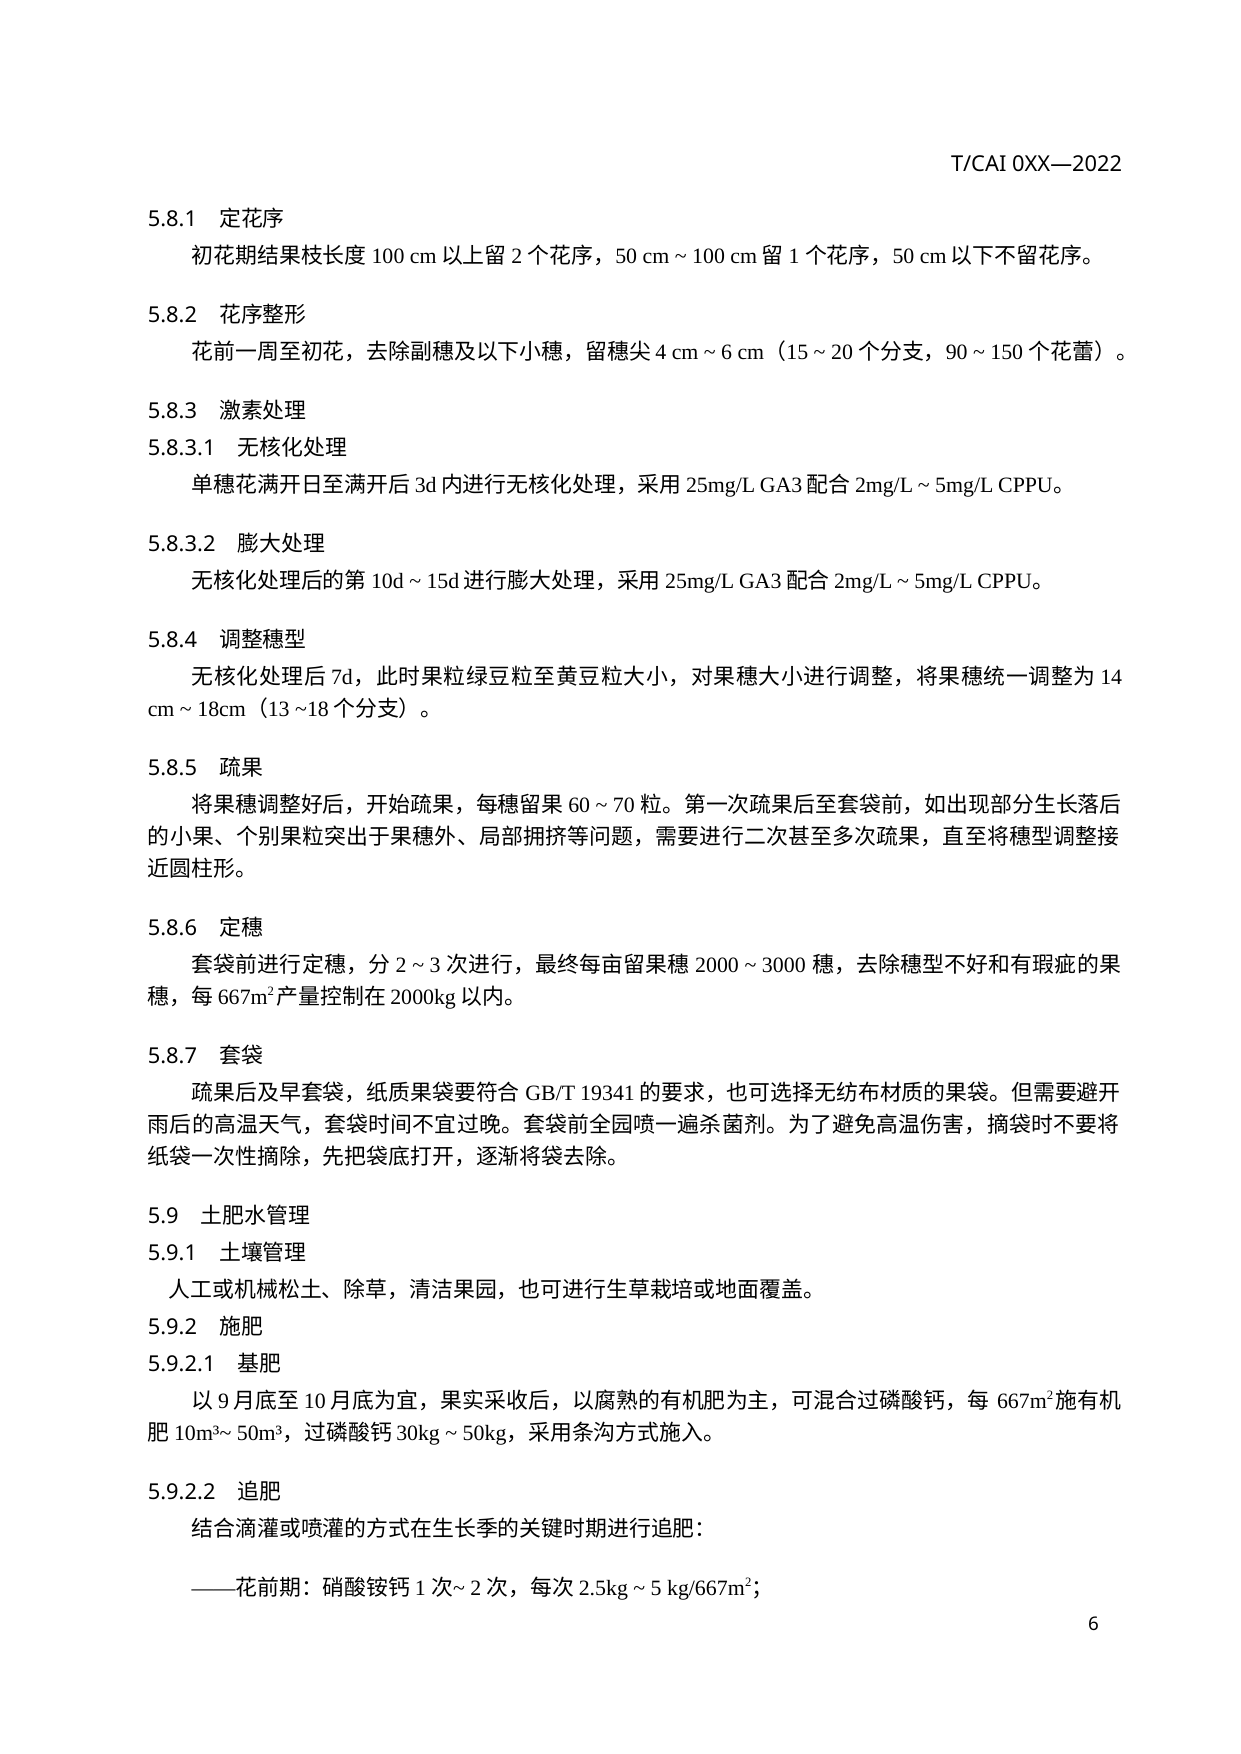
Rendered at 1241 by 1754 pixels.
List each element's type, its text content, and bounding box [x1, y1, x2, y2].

text 结合滴灌或喷灌的方式在生长季的关键时期进行追肥： [148, 1511, 1122, 1543]
text 无核化处理后7d，此时果粒绿豆粒至黄豆粒大小，对果穗大小进行调整，将果穗统一调整为14 cm ~ 18cm（13 ~18个分支）。 [148, 659, 1122, 723]
text 将果穗调整好后，开始疏果，每穗留果60 ~ 70 粒。第一次疏果后至套袋前，如出现部分生长落后的小果、个别果粒突出于果穗外、局部拥挤等问题，需要进行二次甚至多次疏果，直至将穗型调整接近圆柱形。 [148, 787, 1122, 883]
text 套袋 [148, 1038, 1122, 1070]
text 人工或机械松土、除草，清洁果园，也可进行生草栽培或地面覆盖。 [148, 1272, 1122, 1304]
text 以9月底至10月底为宜，果实采收后，以腐熟的有机肥为主，可混合过磷酸钙，每667m2施有机肥10m³~ 50m³，过磷酸钙30kg ~ 50kg，采用条沟方式施入。 [148, 1383, 1122, 1447]
text 调整穗型 [148, 622, 1122, 654]
text 土肥水管理 [148, 1198, 1122, 1230]
text 疏果后及早套袋，纸质果袋要符合GB/T 19341的要求，也可选择无纺布材质的果袋。但需要避开雨后的高温天气，套袋时间不宜过晚。套袋前全园喷一遍杀菌剂。为了避免高温伤害，摘袋时不要将纸袋一次性摘除，先把袋底打开，逐渐将袋去除。 [148, 1075, 1122, 1171]
text 定穗 [148, 910, 1122, 942]
text 无核化处理后的第10d ~ 15d进行膨大处理，采用25mg/L GA3配合2mg/L ~ 5mg/L CPPU。 [148, 563, 1122, 595]
text 施肥 [148, 1309, 1122, 1341]
text 套袋前进行定穗，分2 ~ 3 次进行，最终每亩留果穗2000 ~ 3000 穗，去除穗型不好和有瑕疵的果穗，每667m2产量控制在2000kg以内。 [148, 947, 1122, 1011]
text 膨大处理 [148, 526, 1122, 558]
text 追肥 [148, 1474, 1122, 1506]
text 疏果 [148, 750, 1122, 782]
text 无核化处理 [148, 430, 1122, 462]
text 花序整形 [148, 297, 1122, 329]
text 初花期结果枝长度 100 cm以上留 2 个花序，50 cm ~ 100 cm留 1 个花序，50 cm以下不留花序。 [148, 238, 1122, 270]
text ——花前期：硝酸铵钙1 次~ 2 次，每次2.5kg ~ 5 kg/667m2； [148, 1570, 1122, 1602]
text 单穗花满开日至满开后3d内进行无核化处理，采用25mg/L GA3配合2mg/L ~ 5mg/L CPPU。 [148, 467, 1122, 499]
text 花前一周至初花，去除副穗及以下小穗，留穗尖4 cm ~ 6 cm（15 ~ 20 个分支，90 ~ 150 个花蕾）。 [148, 334, 1122, 366]
text 定花序 [148, 201, 1122, 233]
text 激素处理 [148, 393, 1122, 425]
text 基肥 [148, 1346, 1122, 1378]
text 土壤管理 [148, 1235, 1122, 1267]
